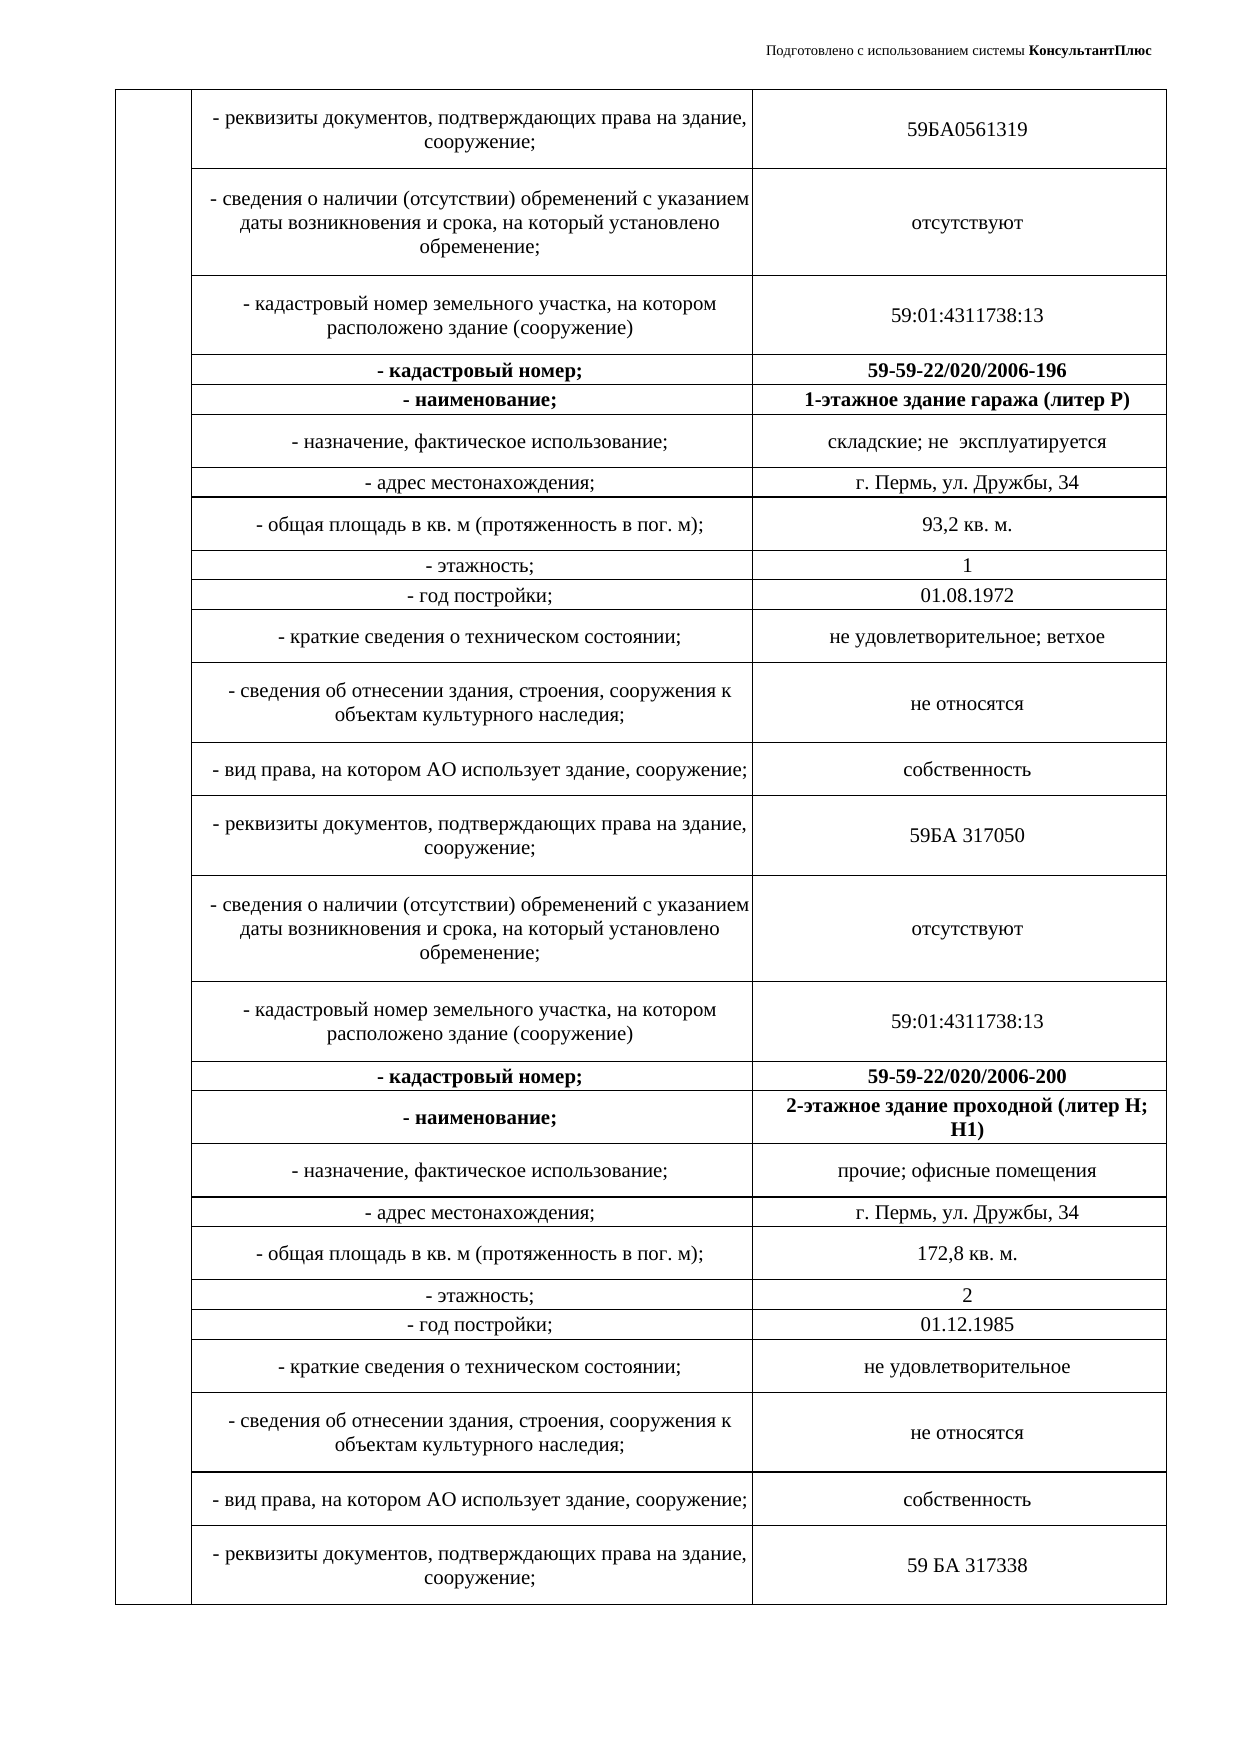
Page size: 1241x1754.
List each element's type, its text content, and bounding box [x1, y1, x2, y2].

table_cell 59-59-22/020/2006-200 [753, 1062, 1166, 1090]
table_cell собственность [753, 743, 1166, 795]
table_cell г. Пермь, ул. Дружбы, 34 [753, 468, 1166, 496]
table_cell отсутствуют [753, 876, 1166, 981]
table_cell 59-59-22/020/2006-196 [753, 355, 1166, 384]
table_cell 93,2 кв. м. [753, 498, 1166, 549]
table_cell отсутствуют [753, 169, 1166, 274]
table_cell 2-этажное здание проходной (литер Н; Н1) [753, 1091, 1166, 1143]
table_cell прочие; офисные помещения [753, 1144, 1166, 1196]
table_cell - краткие сведения о техническом состоянии; [192, 1340, 752, 1392]
table_cell - кадастровый номер земельного участка, на котором расположено здание (сооружение) [192, 982, 752, 1061]
table_cell - год постройки; [192, 580, 752, 609]
table_cell - вид права, на котором АО использует здание, сооружение; [192, 743, 752, 795]
table_cell 59БА 317050 [753, 796, 1166, 874]
table_cell - год постройки; [192, 1310, 752, 1339]
table_cell - этажность; [192, 1280, 752, 1309]
table_cell 01.08.1972 [753, 580, 1166, 609]
table_cell не относятся [753, 663, 1166, 742]
table_cell - этажность; [192, 551, 752, 579]
table_cell 172,8 кв. м. [753, 1227, 1166, 1279]
table_cell - кадастровый номер земельного участка, на котором расположено здание (сооружение) [192, 276, 752, 354]
table_cell - сведения о наличии (отсутствии) обременений с указанием даты возникновения и срока, на который установлено обременение; [192, 876, 752, 981]
table_cell 1-этажное здание гаража (литер Р) [753, 385, 1166, 414]
table_cell г. Пермь, ул. Дружбы, 34 [753, 1198, 1166, 1226]
table_cell 59БА0561319 [753, 90, 1166, 168]
table_cell - адрес местонахождения; [192, 468, 752, 496]
table_cell 01.12.1985 [753, 1310, 1166, 1339]
table_cell - общая площадь в кв. м (протяженность в пог. м); [192, 1227, 752, 1279]
table_cell 1 [753, 551, 1166, 579]
table_cell - сведения об отнесении здания, строения, сооружения к объектам культурного наследия; [192, 1393, 752, 1471]
table_cell - общая площадь в кв. м (протяженность в пог. м); [192, 498, 752, 549]
table_cell складские; не эксплуатируется [753, 415, 1166, 467]
table_cell 59:01:4311738:13 [753, 982, 1166, 1061]
table_cell - сведения о наличии (отсутствии) обременений с указанием даты возникновения и срока, на который установлено обременение; [192, 169, 752, 274]
table_cell - кадастровый номер; [192, 1062, 752, 1090]
table_cell - назначение, фактическое использование; [192, 415, 752, 467]
table_cell 59 БА 317338 [753, 1526, 1166, 1604]
table_cell не относятся [753, 1393, 1166, 1471]
table_cell - реквизиты документов, подтверждающих права на здание, сооружение; [192, 90, 752, 168]
table_cell не удовлетворительное [753, 1340, 1166, 1392]
table_cell - реквизиты документов, подтверждающих права на здание, сооружение; [192, 796, 752, 874]
table_cell - наименование; [192, 1091, 752, 1143]
table_cell - реквизиты документов, подтверждающих права на здание, сооружение; [192, 1526, 752, 1604]
table_cell 59:01:4311738:13 [753, 276, 1166, 354]
table_cell собственность [753, 1473, 1166, 1524]
table_cell - краткие сведения о техническом состоянии; [192, 610, 752, 662]
table_cell не удовлетворительное; ветхое [753, 610, 1166, 662]
table_cell - сведения об отнесении здания, строения, сооружения к объектам культурного наследия; [192, 663, 752, 742]
table_cell 2 [753, 1280, 1166, 1309]
table_cell - кадастровый номер; [192, 355, 752, 384]
table_cell - назначение, фактическое использование; [192, 1144, 752, 1196]
table_cell - наименование; [192, 385, 752, 414]
table_cell - вид права, на котором АО использует здание, сооружение; [192, 1473, 752, 1524]
table_cell - адрес местонахождения; [192, 1198, 752, 1226]
